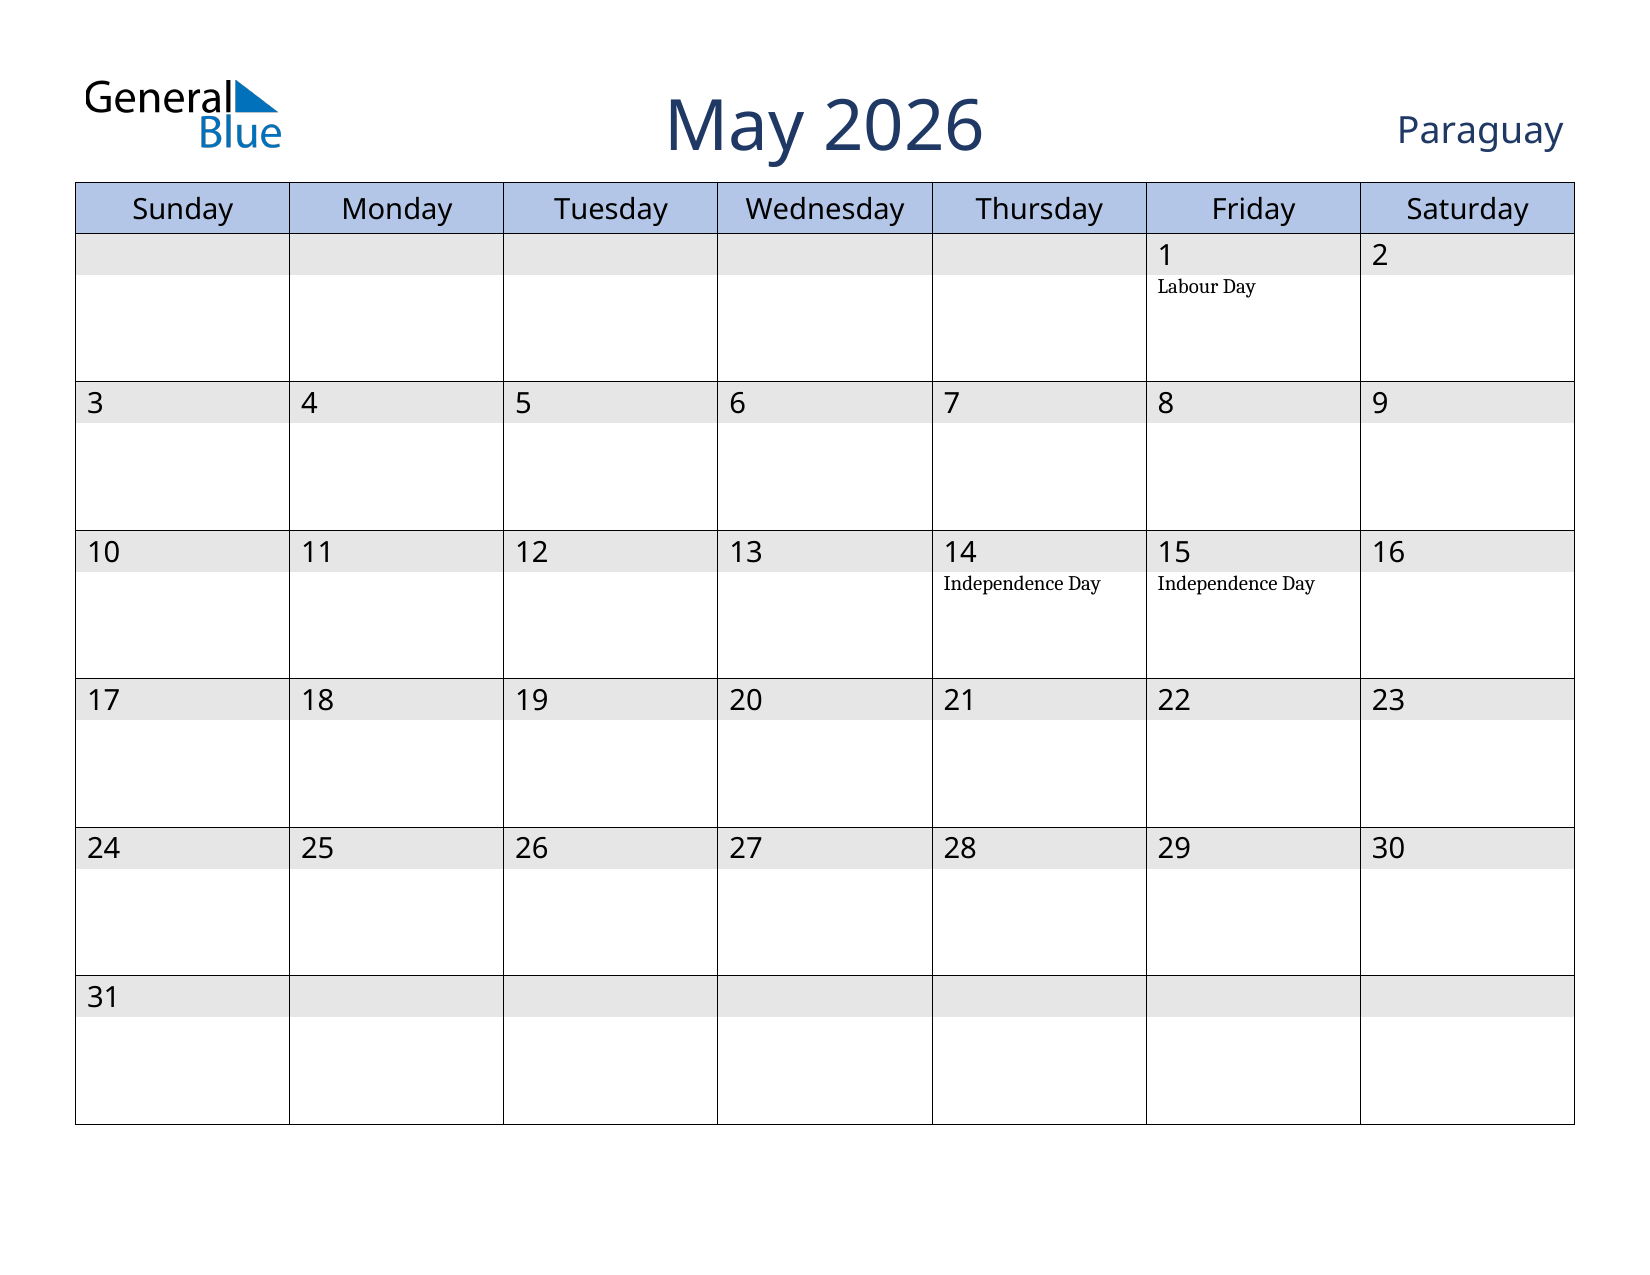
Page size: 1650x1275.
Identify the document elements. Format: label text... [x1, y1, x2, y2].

table_cell 26 [504, 828, 717, 869]
table_cell [504, 234, 717, 275]
table_cell [76, 234, 289, 275]
table_cell [290, 869, 503, 975]
table_cell 5 [504, 382, 717, 423]
table_cell 16 [1361, 531, 1574, 572]
table_cell Wednesday [718, 183, 932, 233]
table_cell [504, 275, 717, 381]
table_cell 13 [718, 531, 932, 572]
table_cell [1147, 869, 1360, 975]
table_cell 8 [1147, 382, 1360, 423]
table_cell [290, 976, 503, 1017]
table_cell [76, 869, 289, 975]
table_cell [504, 976, 717, 1017]
table_cell 4 [290, 382, 503, 423]
table_cell 20 [718, 679, 932, 720]
table_cell 27 [718, 828, 932, 869]
table_cell [933, 423, 1146, 530]
table_cell [718, 572, 932, 678]
table_cell [718, 234, 932, 275]
table_cell [1147, 423, 1360, 530]
table_cell Independence Day [1147, 572, 1360, 678]
table_cell 7 [933, 382, 1146, 423]
table_cell Labour Day [1147, 275, 1360, 381]
table_cell [290, 234, 503, 275]
table_header [76, 75, 503, 182]
table_cell 15 [1147, 531, 1360, 572]
table_cell 28 [933, 828, 1146, 869]
table_cell [76, 572, 289, 678]
table_cell [1361, 275, 1574, 381]
table_cell Tuesday [504, 183, 717, 233]
table_cell Independence Day [933, 572, 1146, 678]
table_cell 24 [76, 828, 289, 869]
table_header May 2026 [504, 75, 1146, 182]
table_cell [933, 976, 1146, 1017]
table_cell Monday [290, 183, 503, 233]
table_cell [933, 869, 1146, 975]
table_cell 29 [1147, 828, 1360, 869]
table_cell 22 [1147, 679, 1360, 720]
table_cell [933, 720, 1146, 827]
table_cell [718, 720, 932, 827]
table_cell 21 [933, 679, 1146, 720]
table_cell [504, 572, 717, 678]
table_cell 14 [933, 531, 1146, 572]
table_cell [1361, 976, 1574, 1017]
table_cell [933, 1017, 1146, 1123]
table_cell Sunday [76, 183, 289, 233]
table_cell [1361, 869, 1574, 975]
table_cell [290, 572, 503, 678]
table_cell 31 [76, 976, 289, 1017]
table_cell 12 [504, 531, 717, 572]
table_cell 3 [76, 382, 289, 423]
table_cell 25 [290, 828, 503, 869]
table_cell [933, 275, 1146, 381]
table_header Paraguay [1146, 75, 1574, 182]
table_cell [1147, 1017, 1360, 1123]
table_cell 23 [1361, 679, 1574, 720]
table_cell [1147, 720, 1360, 827]
table_cell 19 [504, 679, 717, 720]
table_cell 30 [1361, 828, 1574, 869]
table_cell 1 [1147, 234, 1360, 275]
table_cell [504, 720, 717, 827]
table_cell [1361, 720, 1574, 827]
table_cell [76, 1017, 289, 1123]
table_cell 18 [290, 679, 503, 720]
table_cell [290, 720, 503, 827]
table_cell [718, 275, 932, 381]
table_cell 10 [76, 531, 289, 572]
table_cell [933, 234, 1146, 275]
table_cell [290, 275, 503, 381]
table_cell [718, 423, 932, 530]
table_cell 6 [718, 382, 932, 423]
table_cell [504, 1017, 717, 1123]
table_cell [718, 1017, 932, 1123]
table_cell Saturday [1361, 183, 1574, 233]
table_cell 11 [290, 531, 503, 572]
table_cell [1361, 1017, 1574, 1123]
table_cell [718, 869, 932, 975]
table_cell [290, 1017, 503, 1123]
table_cell 9 [1361, 382, 1574, 423]
table_cell 2 [1361, 234, 1574, 275]
table_cell [76, 423, 289, 530]
table_cell [1361, 423, 1574, 530]
table_cell [76, 720, 289, 827]
table_cell [290, 423, 503, 530]
table_cell [1147, 976, 1360, 1017]
table_cell Thursday [933, 183, 1146, 233]
table_cell [76, 275, 289, 381]
table_cell 17 [76, 679, 289, 720]
table_cell [1361, 572, 1574, 678]
table_cell [718, 976, 932, 1017]
table_cell [504, 869, 717, 975]
table_cell [504, 423, 717, 530]
table_cell Friday [1147, 183, 1360, 233]
picture [86, 80, 281, 148]
